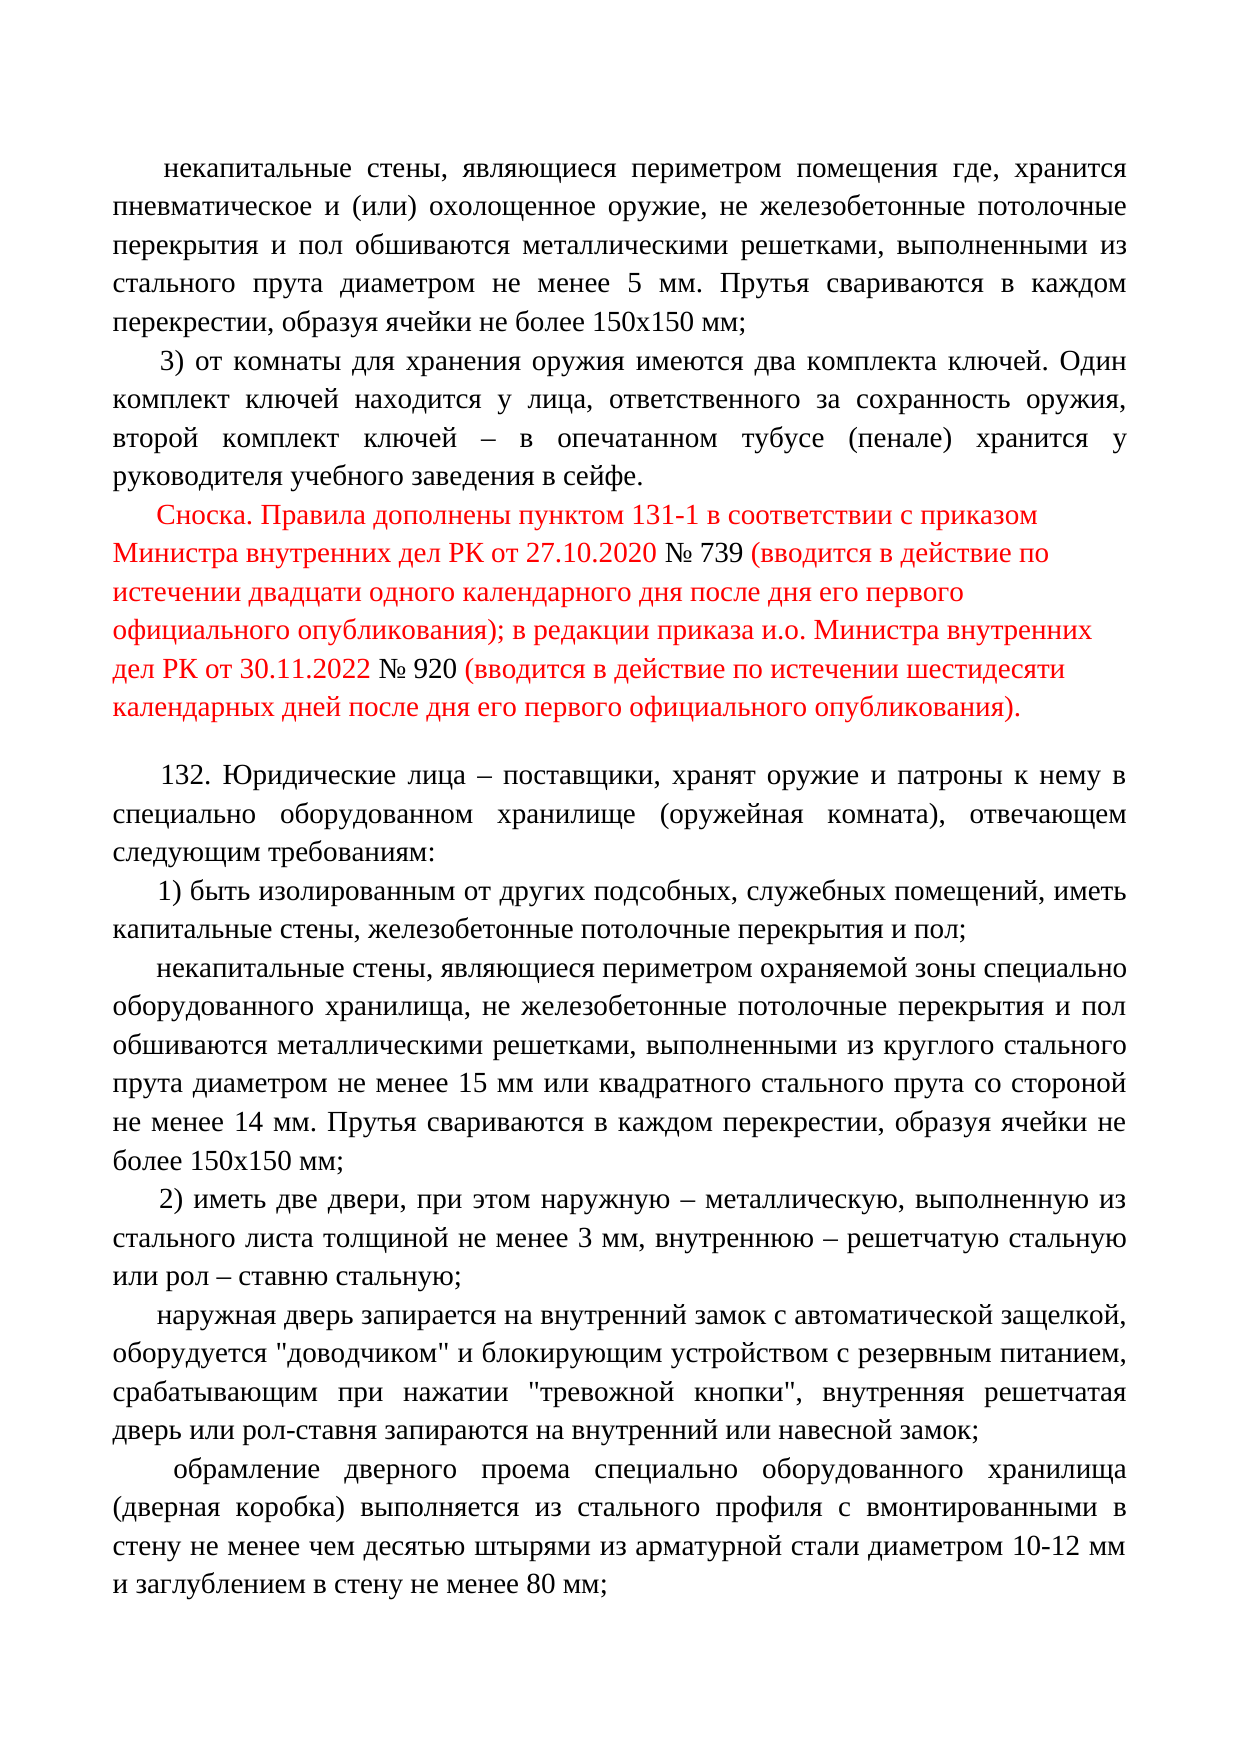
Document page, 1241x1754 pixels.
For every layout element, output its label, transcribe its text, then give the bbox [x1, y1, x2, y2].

text некапитальные стены, являющиеся периметром охраняемой зоны специально оборудованного хранилища, не железобетонные потолочные перекрытия и пол обшиваются металлическими решетками, выполненными из круглого стального прута диаметром не менее 15 мм или квадратного стального прута со стороной не менее 14 мм. Прутья свариваются в каждом перекрестии, образуя ячейки не более 150х150 мм; [112, 950, 1128, 1176]
text 132. Юридические лица – поставщики, хранят оружие и патроны к нему в специально оборудованном хранилище (оружейная комната), отвечающем следующим требованиям: [112, 757, 1128, 868]
text 2) иметь две двери, при этом наружную – металлическую, выполненную из стального листа толщиной не менее 3 мм, внутреннюю – решетчатую стальную или рол – ставню стальную; [112, 1181, 1128, 1292]
text обрамление дверного проема специально оборудованного хранилища (дверная коробка) выполняется из стального профиля с вмонтированными в стену не менее чем десятью штырями из арматурной стали диаметром 10-12 мм и заглублением в стену не менее 80 мм; [112, 1451, 1128, 1600]
text наружная дверь запирается на внутренний замок с автоматической защелкой, оборудуется "доводчиком" и блокирующим устройством с резервным питанием, срабатывающим при нажатии "тревожной кнопки", внутренняя решетчатая дверь или рол-ставня запираются на внутренний или навесной замок; [112, 1297, 1128, 1446]
text 1) быть изолированным от других подсобных, служебных помещений, иметь капитальные стены, железобетонные потолочные перекрытия и пол; [112, 873, 1128, 945]
